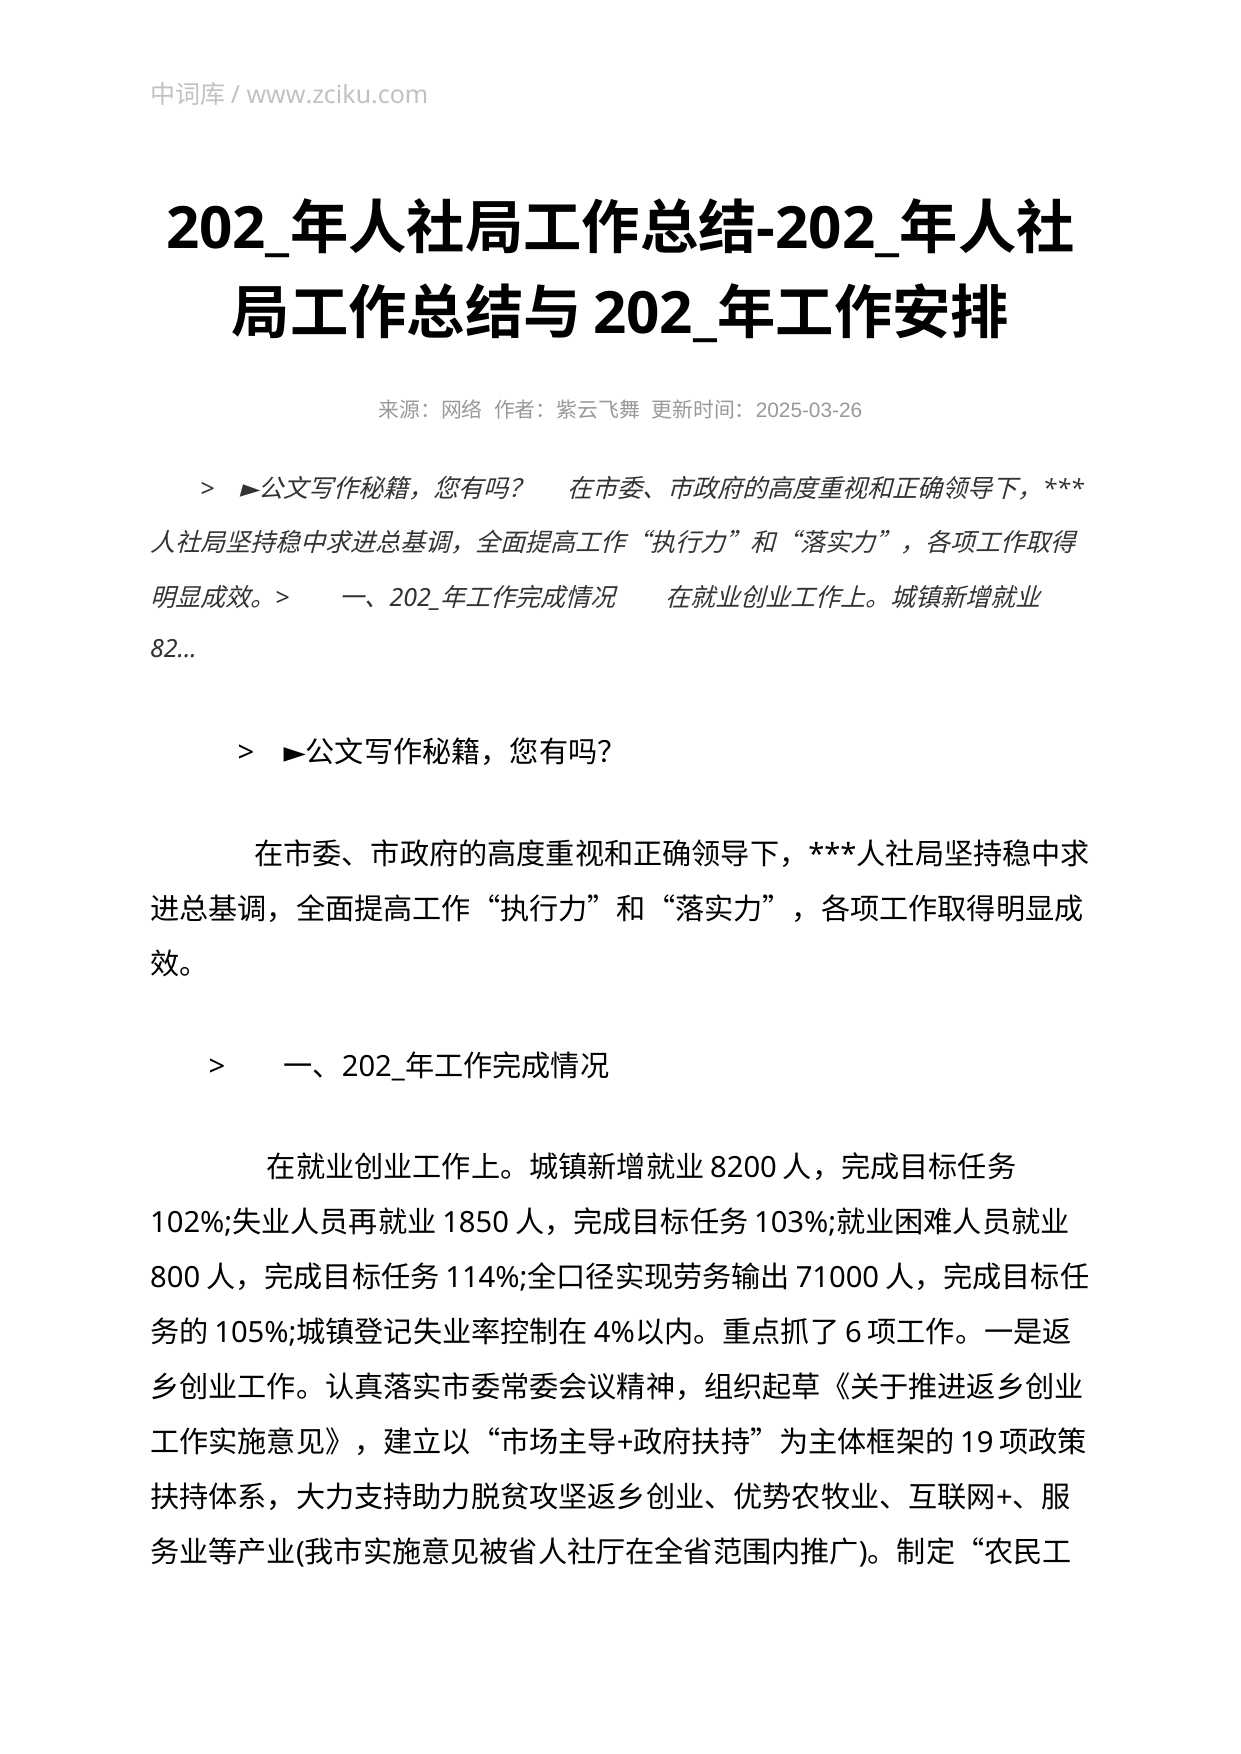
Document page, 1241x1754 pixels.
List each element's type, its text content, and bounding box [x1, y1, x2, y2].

text 来源：网络 作者：紫云飞舞 更新时间：2025-03-26 [150, 398, 1090, 422]
text 在市委、市政府的高度重视和正确领导下，***人社局坚持稳中求进总基调，全面提高工作“执行力”和“落实力”，各项工作取得明显成效。 [150, 830, 1090, 983]
subtitle 202_年人社局工作总结-202_年人社局工作总结与202_年工作安排 [150, 181, 1090, 351]
text > ►公文写作秘籍，您有吗？ 在市委、市政府的高度重视和正确领导下，***人社局坚持稳中求进总基调，全面提高工作“执行力”和“落实力”，各项工作取得明显成效。> 一、202_年工作完成情况 在就业创业工作上。城镇新增就业82... [150, 468, 1090, 664]
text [150, 1144, 1090, 1571]
text > 一、202_年工作完成情况 [150, 1042, 1090, 1084]
text > ►公文写作秘籍，您有吗？ [150, 728, 1090, 771]
